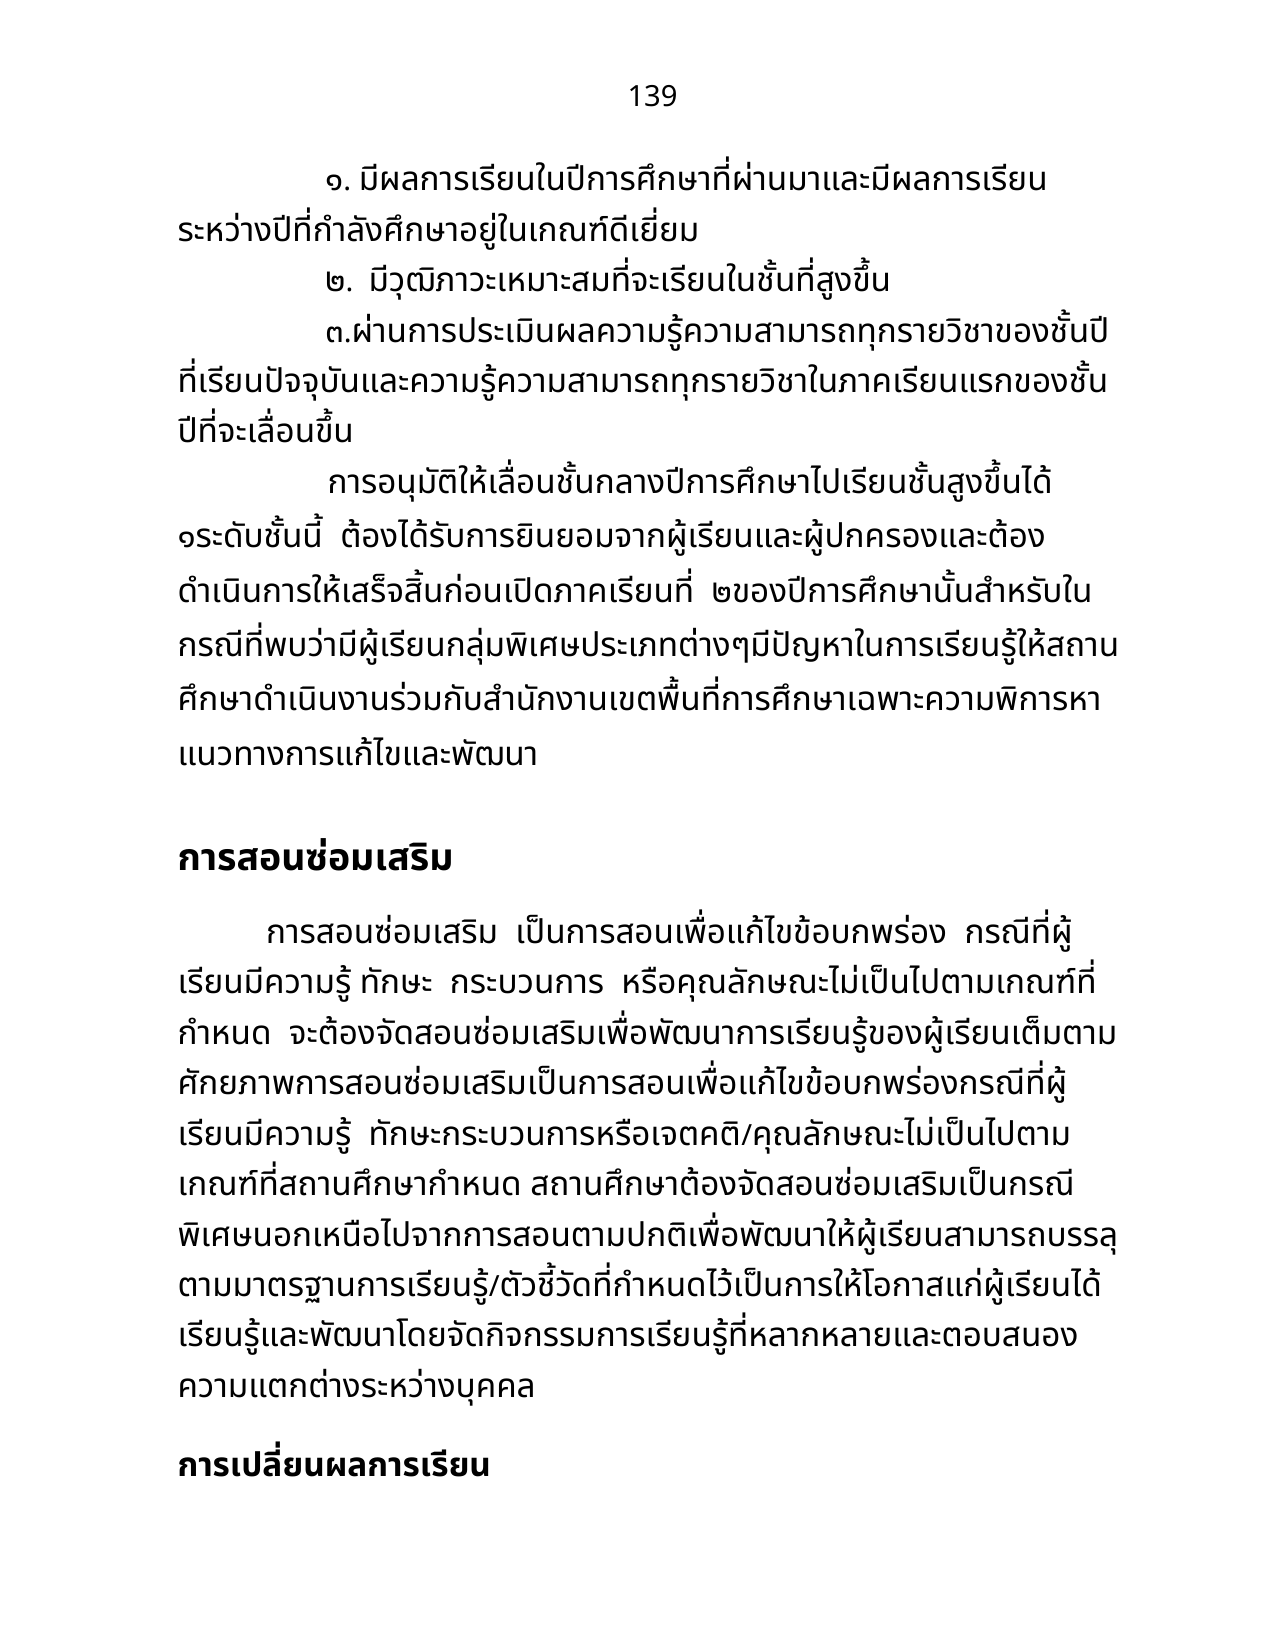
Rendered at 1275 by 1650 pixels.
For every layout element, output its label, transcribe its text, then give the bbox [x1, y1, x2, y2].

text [177, 155, 1127, 256]
text การอนุมัติให้เลื่อนชั้นกลางปีการศึกษาไปเรียนชั้นสูงขึ้นได้ ๑ระดับชั้นนี้ ต้องได้รับการยินยอมจากผู้เรียนและผู้ปกครองและต้องดำเนินการให้เสร็จสิ้นก่อนเปิดภาคเรียนที่ ๒ของปีการศึกษานั้นสำหรับในกรณีที่พบว่ามีผู้เรียนกลุ่มพิเศษประเภทต่างๆมีปัญหาในการเรียนรู้ให้สถานศึกษาดำเนินงานร่วมกับสำนักงานเขตพื้นที่การศึกษาเฉพาะความพิการหาแนวทางการแก้ไขและพัฒนา [177, 458, 1127, 811]
text ๒. มีวุฒิภาวะเหมาะสมที่จะเรียนในชั้นที่สูงขึ้น ๓.ผ่านการประเมินผลความรู้ความสามารถทุกรายวิชาของชั้นปีที่เรียนปัจจุบันและความรู้ความสามารถทุกรายวิชาในภาคเรียนแรกของชั้นปีที่จะเลื่อนขึ้น [177, 256, 1127, 458]
text การสอนซ่อมเสริม เป็นการสอนเพื่อแก้ไขข้อบกพร่อง กรณีที่ผู้เรียนมีความรู้ ทักษะ กระบวนการ หรือคุณลักษณะไม่เป็นไปตามเกณฑ์ที่กำหนด จะต้องจัดสอนซ่อมเสริมเพื่อพัฒนาการเรียนรู้ของผู้เรียนเต็มตามศักยภาพการสอนซ่อมเสริมเป็นการสอนเพื่อแก้ไขข้อบกพร่องกรณีที่ผู้เรียนมีความรู้ ทักษะกระบวนการหรือเจตคติ/คุณลักษณะไม่เป็นไปตามเกณฑ์ที่สถานศึกษากำหนด สถานศึกษาต้องจัดสอนซ่อมเสริมเป็นกรณีพิเศษนอกเหนือไปจากการสอนตามปกติเพื่อพัฒนาให้ผู้เรียนสามารถบรรลุตามมาตรฐานการเรียนรู้/ตัวชี้วัดที่กำหนดไว้เป็นการให้โอกาสแก่ผู้เรียนได้เรียนรู้และพัฒนาโดยจัดกิจกรรมการเรียนรู้ที่หลากหลายและตอบสนองความแตกต่างระหว่างบุคคล [177, 908, 1127, 1441]
text การสอนซ่อมเสริม [177, 830, 1127, 887]
text การเปลี่ยนผลการเรียน [177, 1441, 1127, 1491]
